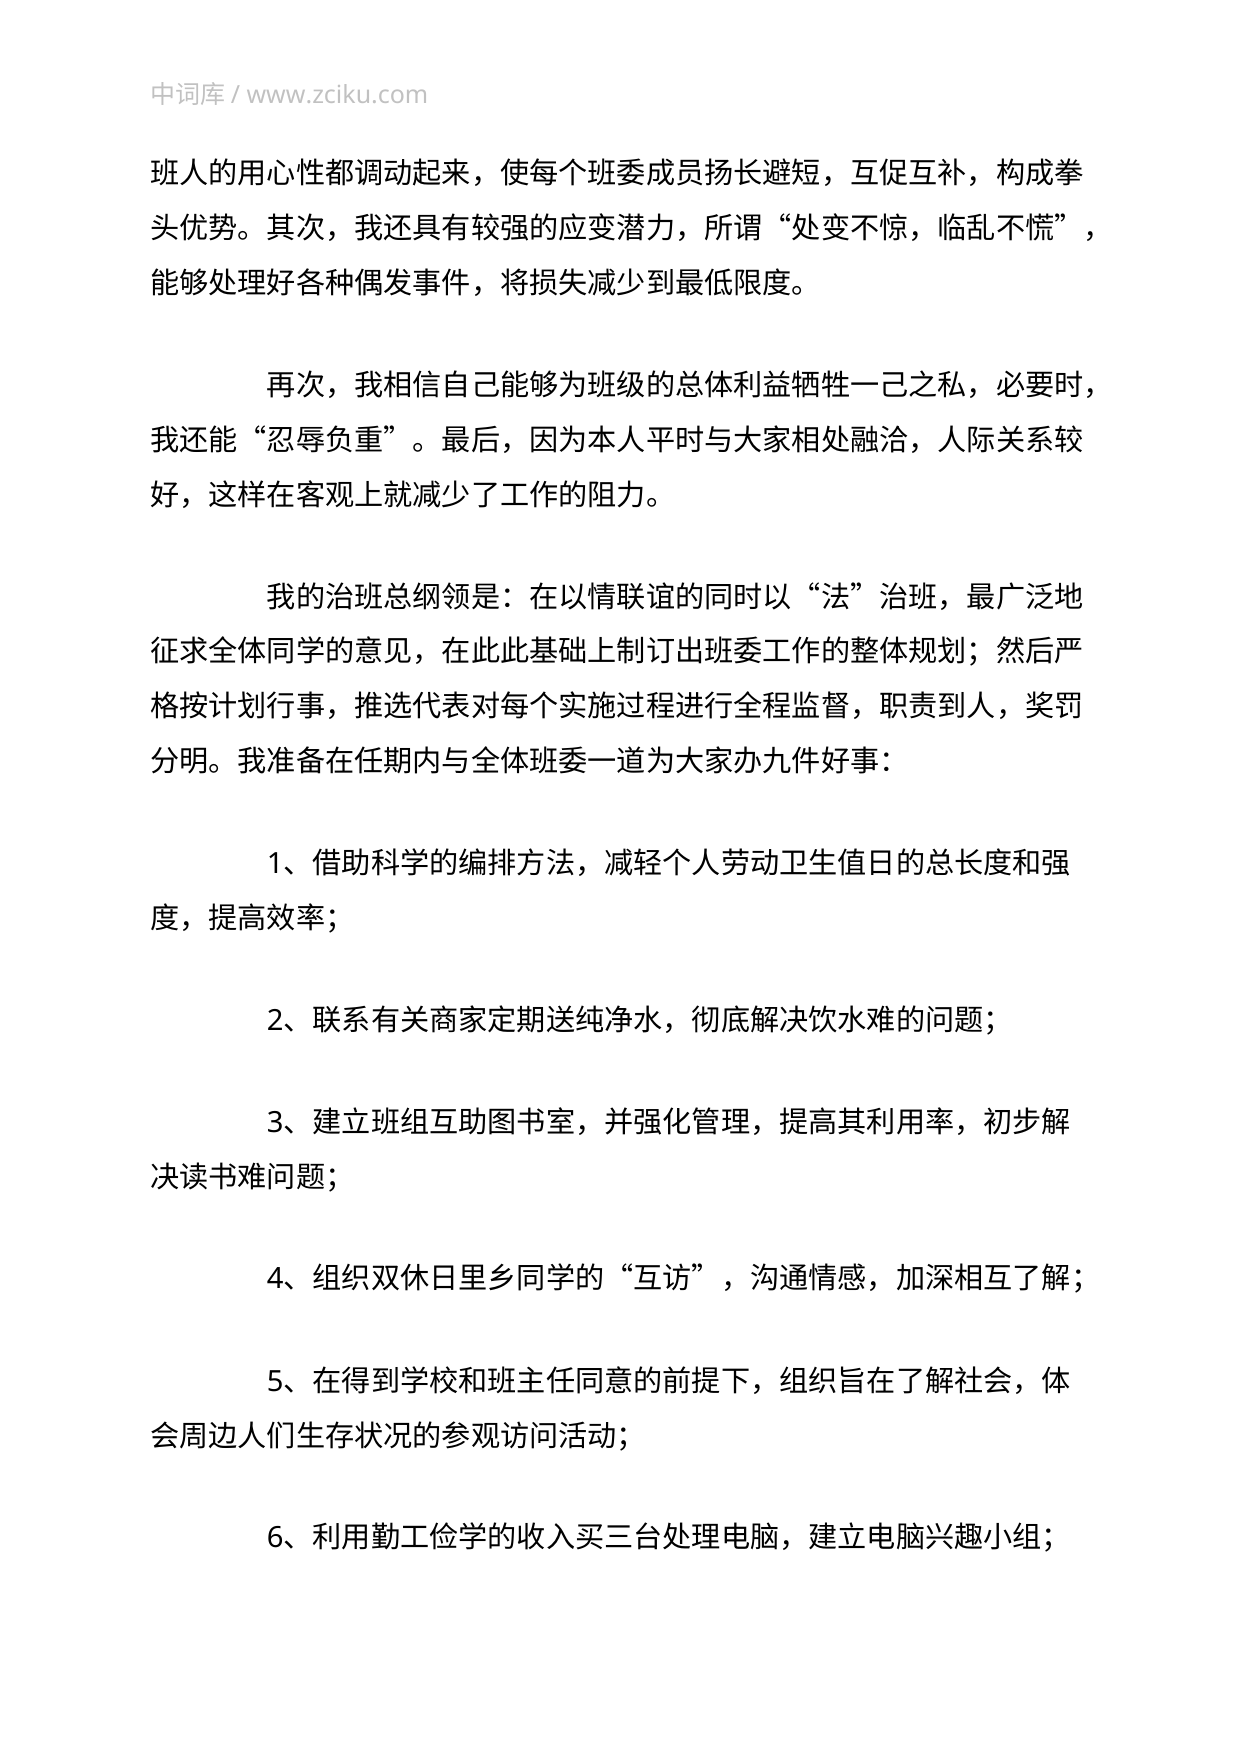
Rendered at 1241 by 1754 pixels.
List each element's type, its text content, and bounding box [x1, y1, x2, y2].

text 2、联系有关商家定期送纯净水，彻底解决饮水难的问题； [150, 996, 1090, 1039]
text 3、建立班组互助图书室，并强化管理，提高其利用率，初步解决读书难问题； [150, 1098, 1090, 1196]
text 再次，我相信自己能够为班级的总体利益牺牲一己之私，必要时，我还能“忍辱负重”。最后，因为本人平时与大家相处融洽，人际关系较好，这样在客观上就减少了工作的阻力。 [150, 362, 1090, 514]
text 6、利用勤工俭学的收入买三台处理电脑，建立电脑兴趣小组； [150, 1514, 1090, 1556]
text 1、借助科学的编排方法，减轻个人劳动卫生值日的总长度和强度，提高效率； [150, 839, 1090, 937]
text 4、组织双休日里乡同学的“互访”，沟通情感，加深相互了解； [150, 1255, 1090, 1297]
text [150, 150, 1090, 302]
text 我的治班总纲领是：在以情联谊的同时以“法”治班，最广泛地征求全体同学的意见，在此此基础上制订出班委工作的整体规划；然后严格按计划行事，推选代表对每个实施过程进行全程监督，职责到人，奖罚分明。我准备在任期内与全体班委一道为大家办九件好事： [150, 573, 1090, 780]
text 5、在得到学校和班主任同意的前提下，组织旨在了解社会，体会周边人们生存状况的参观访问活动； [150, 1357, 1090, 1454]
